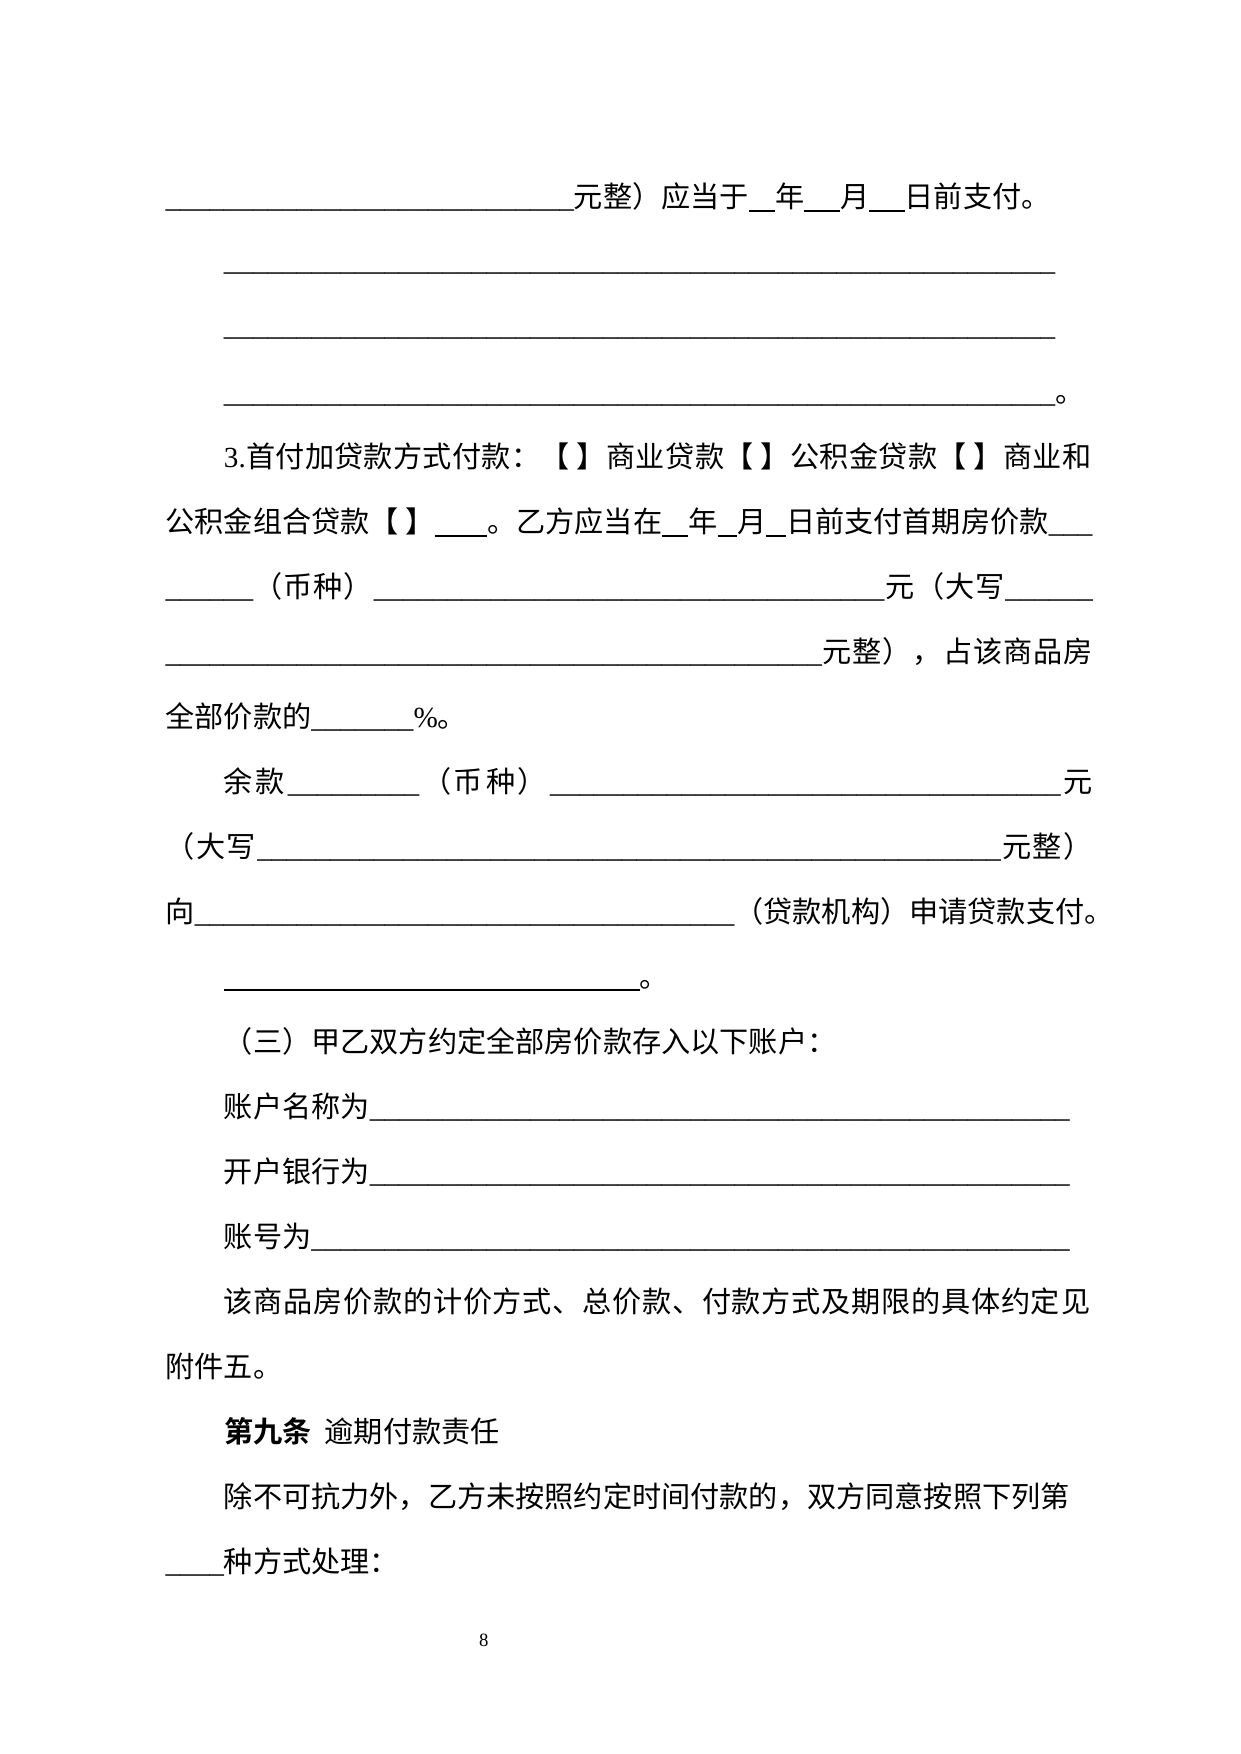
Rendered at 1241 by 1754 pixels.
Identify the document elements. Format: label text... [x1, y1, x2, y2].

text _________________________________________________________ [165, 292, 1093, 357]
text 余款_________（币种）___________________________________元（大写___________________________________________________元整）向_____________________________________（贷款机构）申请贷款支付。 [165, 747, 1093, 942]
text 除不可抗力外，乙方未按照约定时间付款的，双方同意按照下列第 [165, 1462, 1093, 1527]
list 甲乙双方约定全部房价款存入以下账户： [165, 1007, 1093, 1072]
text 开户银行为________________________________________________ [165, 1137, 1093, 1202]
text 。 [165, 942, 1093, 1007]
text 账户名称为________________________________________________ [165, 1072, 1093, 1137]
text 3.首付加贷款方式付款：【 】商业贷款【 】公积金贷款【 】商业和公积金组合贷款【 】 。乙方应当在 年 月 日前支付首期房价款_________（币种）___________________________________元（大写___________________________________________________元整），占该商品房全部价款的_______%。 [165, 422, 1093, 747]
text 账号为____________________________________________________ [165, 1202, 1093, 1267]
text 第九条 逾期付款责任 [165, 1397, 1093, 1462]
text _________________________________________________________ [165, 227, 1093, 292]
text ____种方式处理： [165, 1527, 1093, 1592]
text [165, 162, 1093, 227]
text _________________________________________________________。 [165, 357, 1093, 422]
text 该商品房价款的计价方式、总价款、付款方式及期限的具体约定见附件五。 [165, 1267, 1093, 1397]
